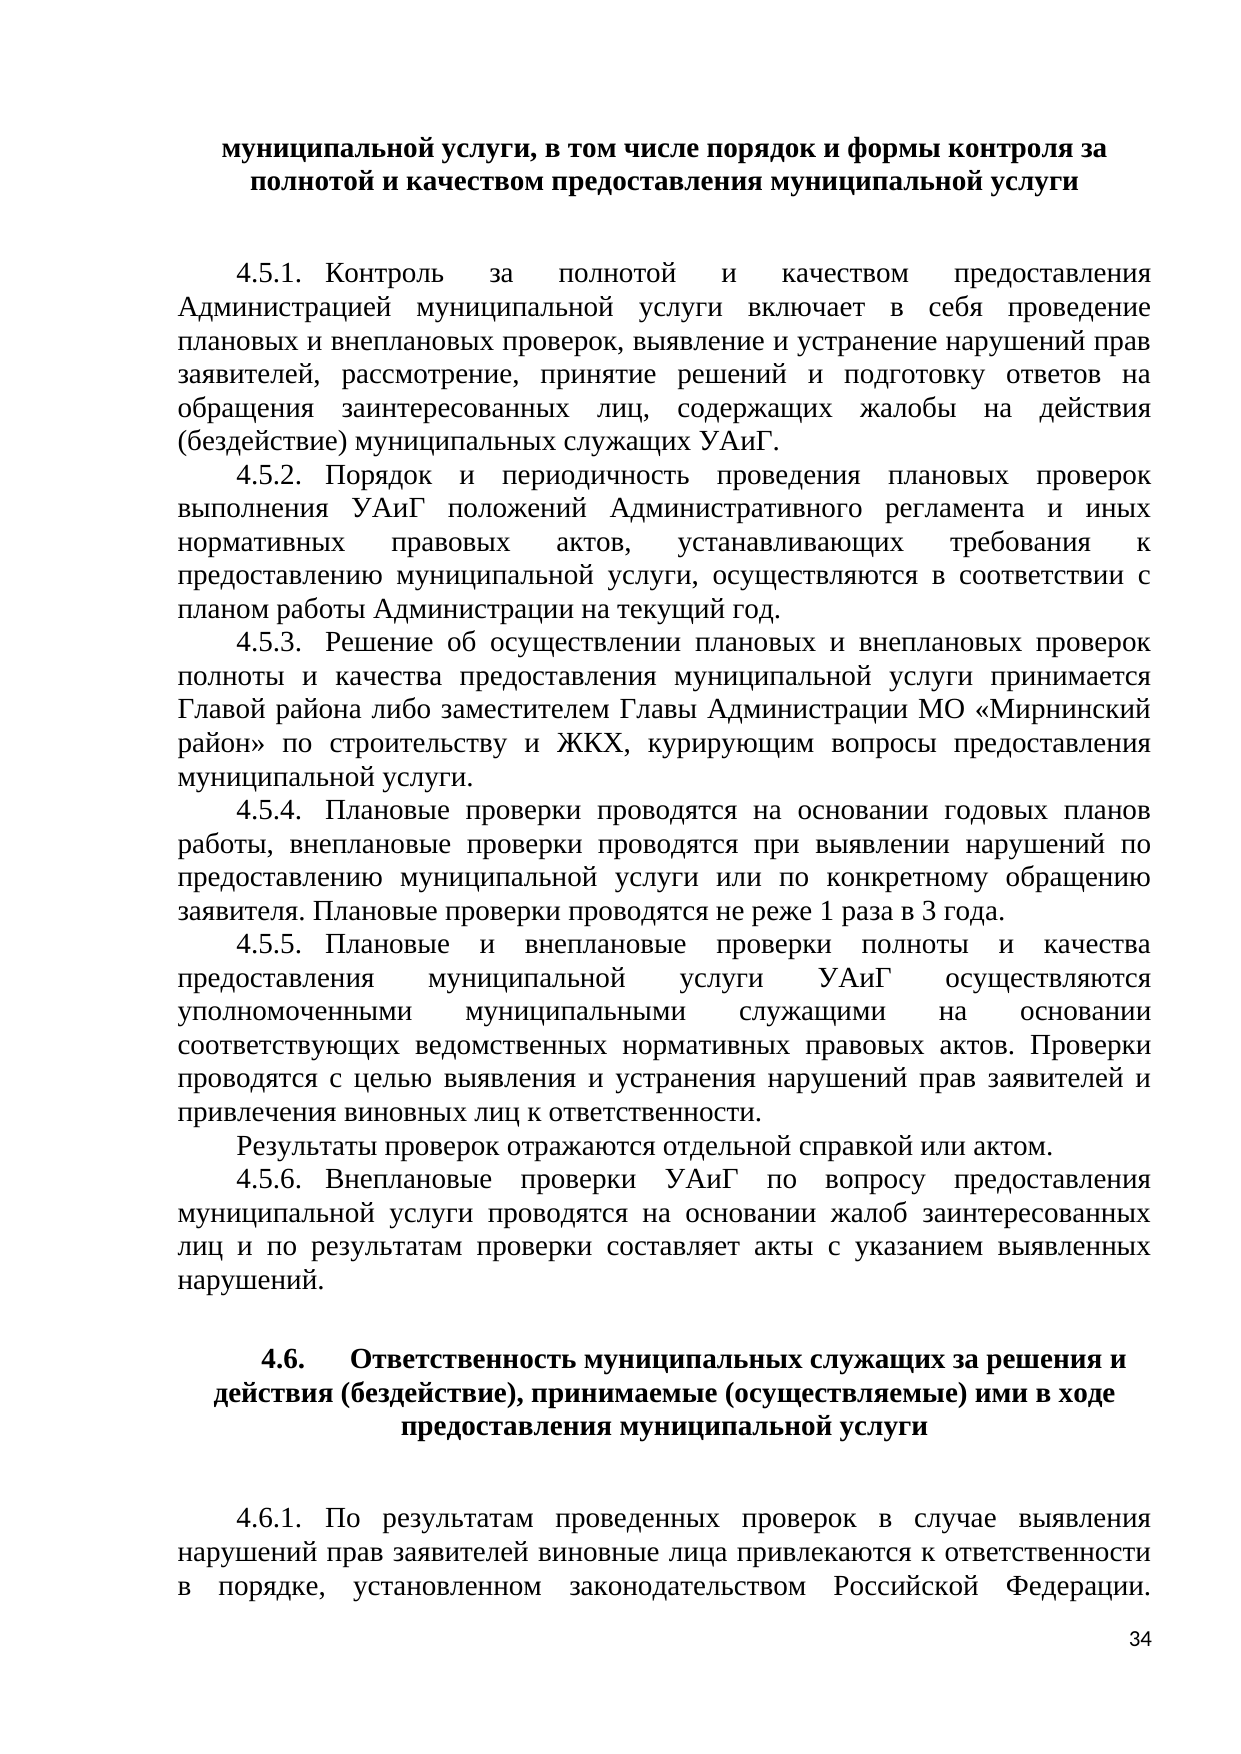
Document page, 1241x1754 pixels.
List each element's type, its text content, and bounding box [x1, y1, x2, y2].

list Решение об осуществлении плановых и внеплановых проверок полноты и качества предоставления муниципальной услуги принимается Главой района либо заместителем Главы Администрации МО «Мирнинский район» по строительству и ЖКХ, курирующим вопросы предоставления муниципальной услуги. [177, 624, 1152, 792]
list Порядок и периодичность проведения плановых проверок выполнения УАиГ положений Административного регламента и иных нормативных правовых актов, устанавливающих требования к предоставлению муниципальной услуги, осуществляются в соответствии с планом работы Администрации на текущий год. [177, 457, 1152, 624]
list Плановые проверки проводятся на основании годовых планов работы, внеплановые проверки проводятся при выявлении нарушений по предоставлению муниципальной услуги или по конкретному обращению заявителя. Плановые проверки проводятся не реже 1 раза в 3 года. [177, 792, 1152, 926]
list Плановые и внеплановые проверки полноты и качества предоставления муниципальной услуги УАиГ осуществляются уполномоченными муниципальными служащими на основании соответствующих ведомственных нормативных правовых актов. Проверки проводятся с целью выявления и устранения нарушений прав заявителей и привлечения виновных лиц к ответственности. [177, 926, 1152, 1128]
list Результаты проверок отражаются отдельной справкой или актом. [177, 1128, 1152, 1161]
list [177, 130, 1152, 197]
list Ответственность муниципальных служащих за решения и действия (бездействие), принимаемые (осуществляемые) ими в ходе предоставления муниципальной услуги [177, 1341, 1152, 1442]
list Внеплановые проверки УАиГ по вопросу предоставления муниципальной услуги проводятся на основании жалоб заинтересованных лиц и по результатам проверки составляет акты с указанием выявленных нарушений. [177, 1161, 1152, 1295]
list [177, 1501, 1152, 1601]
list Контроль за полнотой и качеством предоставления Администрацией муниципальной услуги включает в себя проведение плановых и внеплановых проверок, выявление и устранение нарушений прав заявителей, рассмотрение, принятие решений и подготовку ответов на обращения заинтересованных лиц, содержащих жалобы на действия (бездействие) муниципальных служащих УАиГ. [177, 256, 1152, 457]
